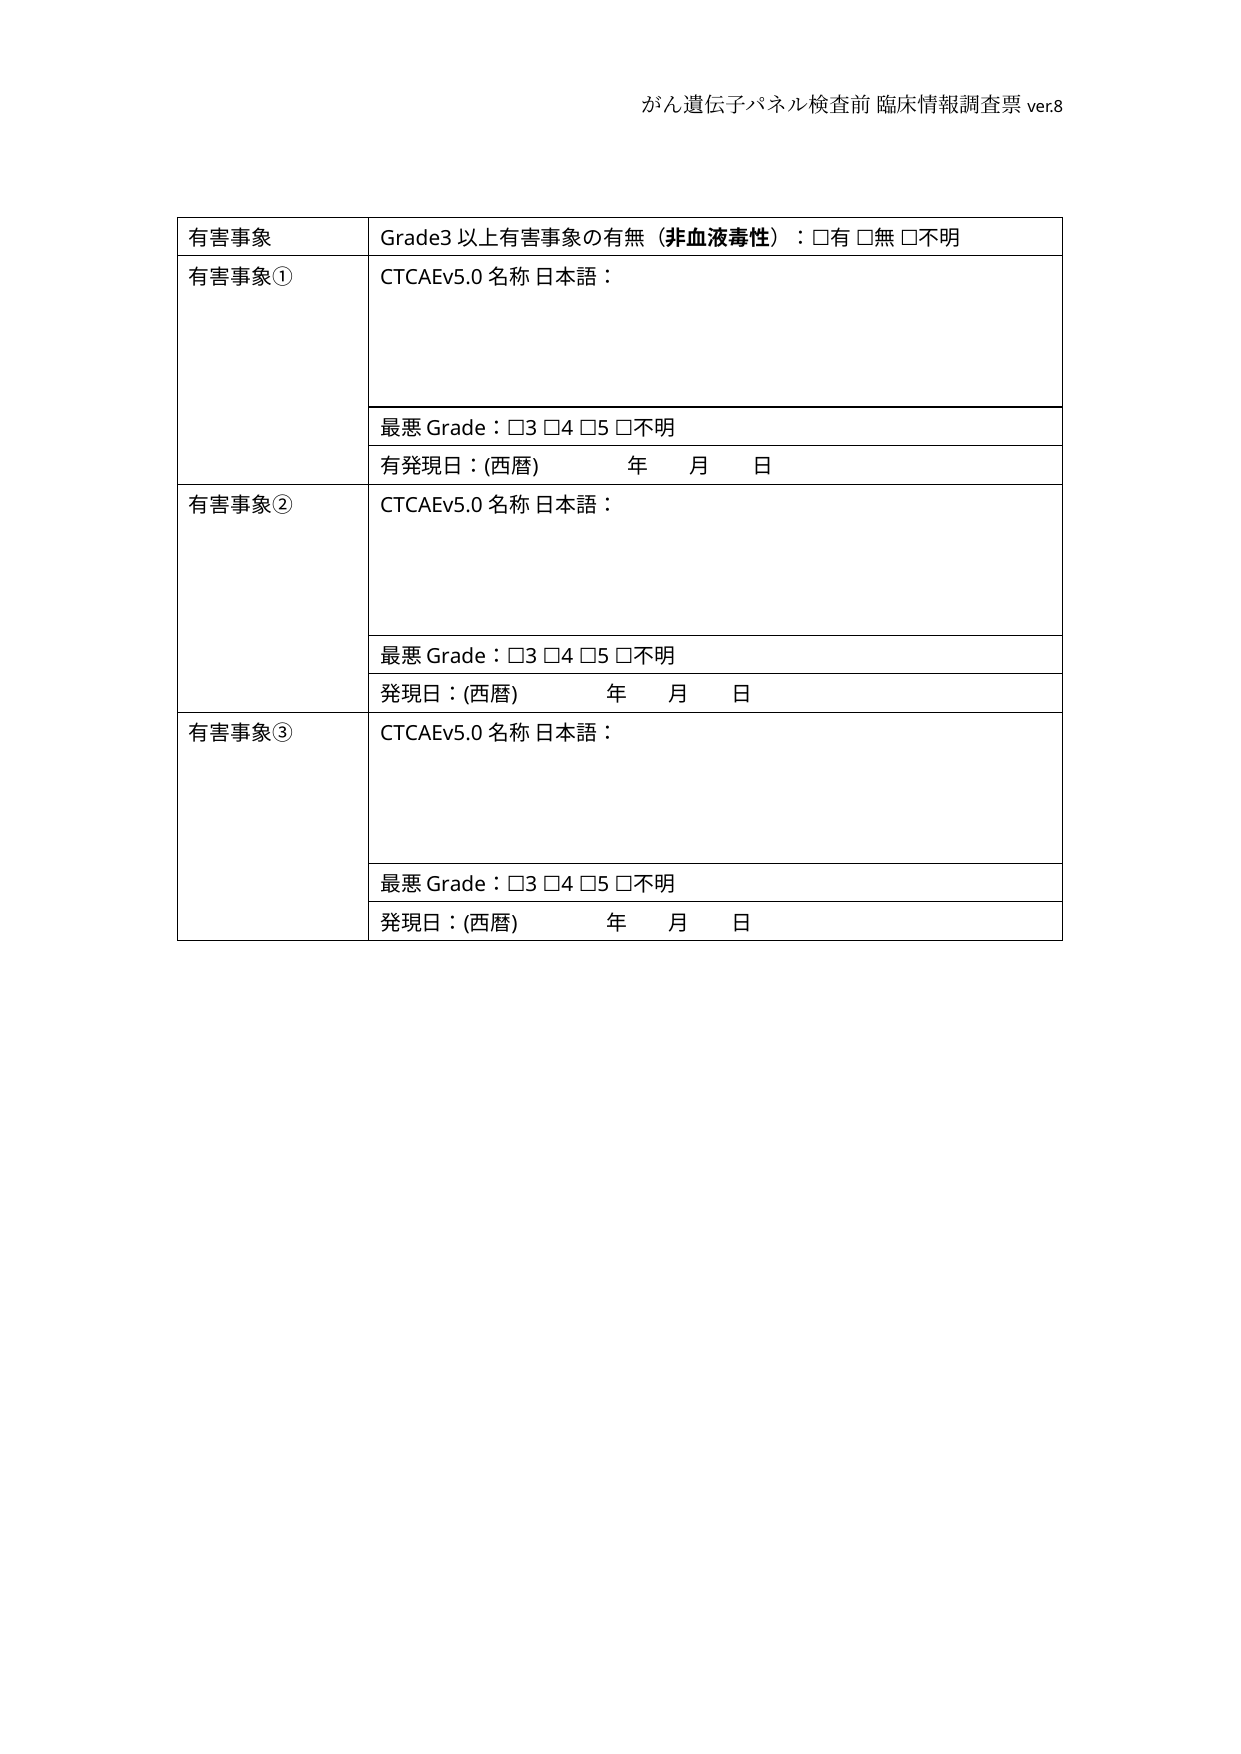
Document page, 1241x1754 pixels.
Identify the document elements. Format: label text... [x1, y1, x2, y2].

table_cell 最悪Grade：3 4 5 不明 [369, 408, 1062, 445]
table_cell 有害事象① [178, 256, 368, 483]
table_cell CTCAEv5.0 名称 日本語： [369, 485, 1062, 634]
table_cell 有害事象② [178, 485, 368, 712]
table_cell 発現日：(西暦) 年 月 日 [369, 902, 1062, 940]
table_header Grade3 以上有害事象の有無（非血液毒性）：有 無 不明 [369, 218, 1062, 255]
table_cell 発現日：(西暦) 年 月 日 [369, 674, 1062, 712]
table_cell CTCAEv5.0 名称 日本語： [369, 713, 1062, 863]
table_cell 最悪Grade：3 4 5 不明 [369, 636, 1062, 673]
table_header 有害事象 [178, 218, 368, 255]
table_cell 最悪Grade：3 4 5 不明 [369, 864, 1062, 901]
table_cell 有発現日：(西暦) 年 月 日 [369, 446, 1062, 483]
table_cell CTCAEv5.0 名称 日本語： [369, 256, 1062, 406]
table_cell 有害事象③ [178, 713, 368, 940]
